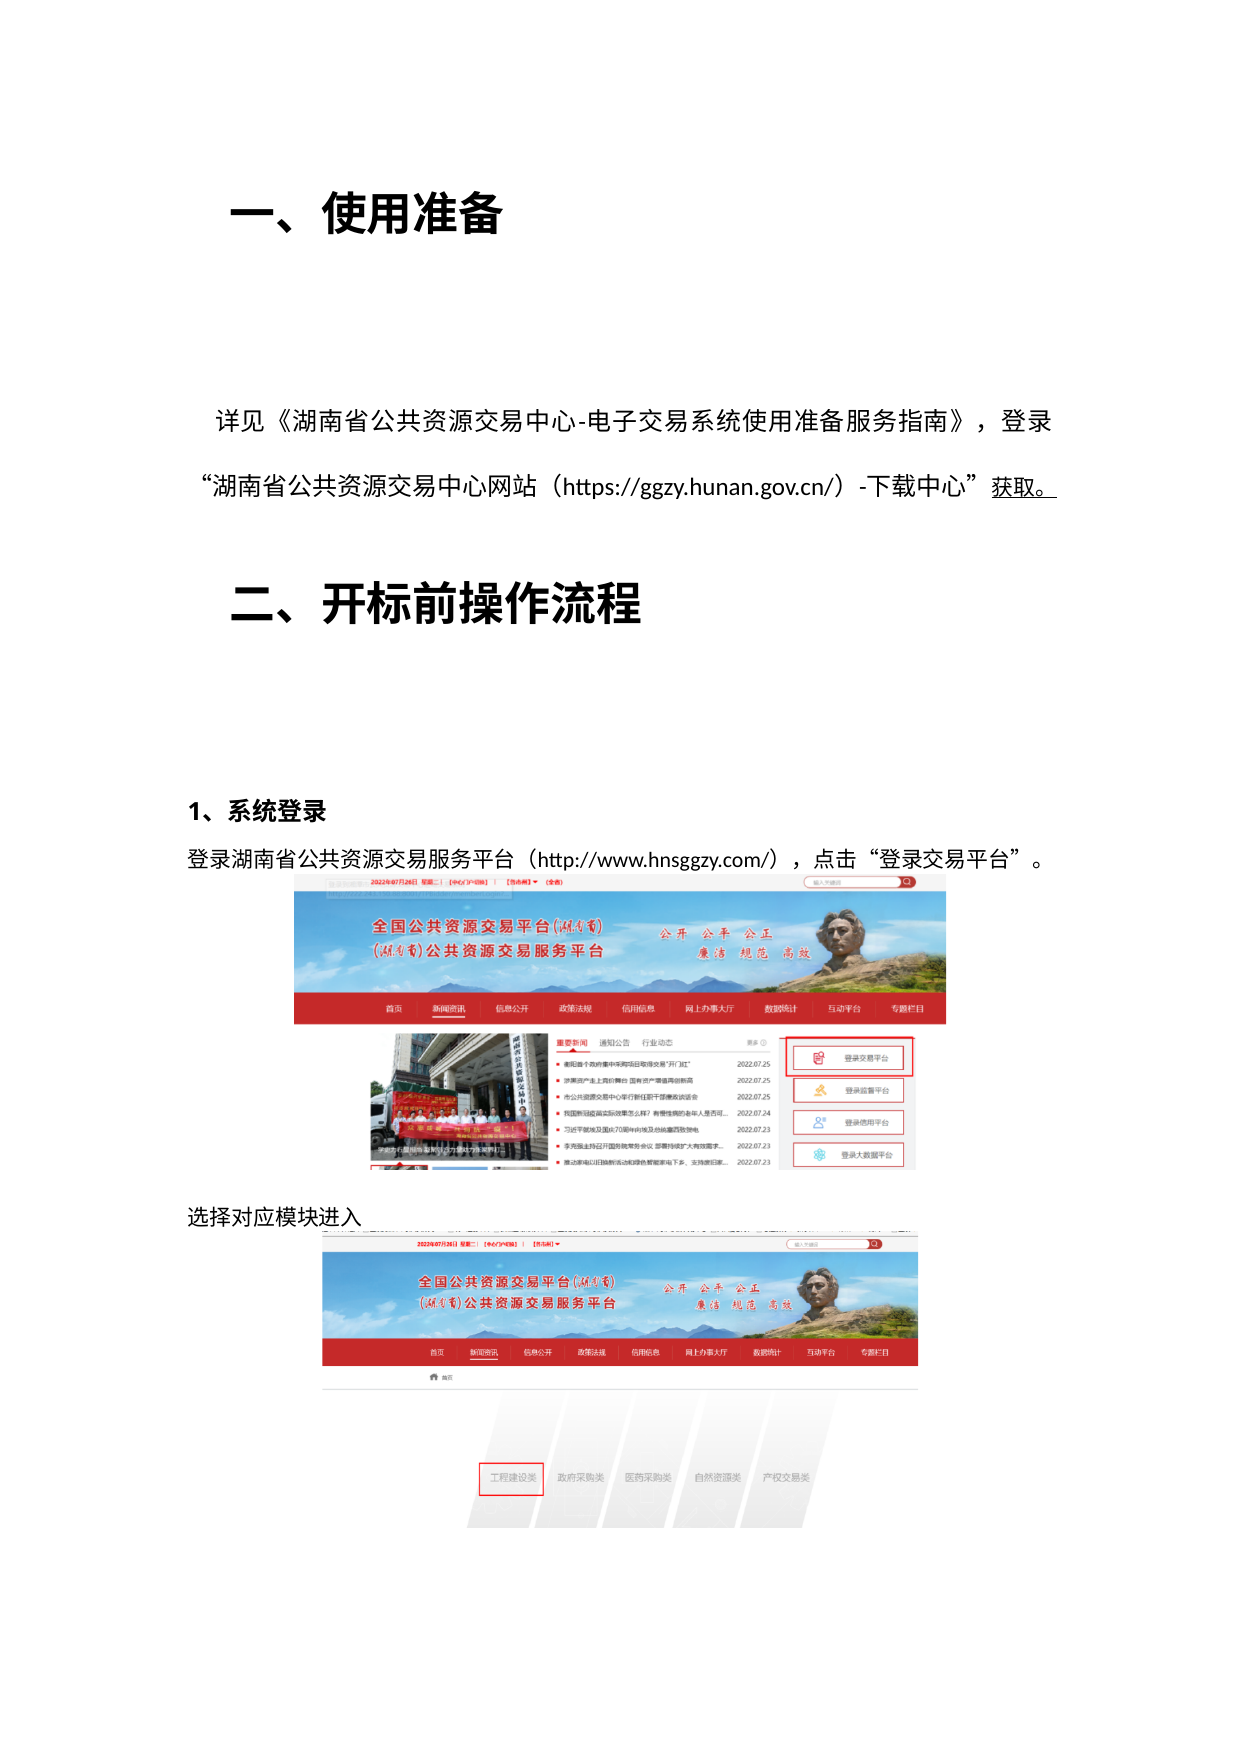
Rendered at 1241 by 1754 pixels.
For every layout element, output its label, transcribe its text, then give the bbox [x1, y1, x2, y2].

list 系统登录 [187, 777, 1053, 842]
picture [294, 874, 947, 1170]
subtitle 使用准备 [187, 162, 1053, 259]
text 登录湖南省公共资源交易服务平台（http://www.hnsggzy.com/），点击“登录交易平台”。 [187, 842, 1053, 874]
picture [322, 1231, 919, 1528]
text 详见《湖南省公共资源交易中心-电子交易系统使用准备服务指南》，登录“湖南省公共资源交易中心网站（https://ggzy.hunan.gov.cn/）-下载中心”获取。 [187, 387, 1053, 517]
text 选择对应模块进入 [187, 1199, 1053, 1232]
subtitle 开标前操作流程 [187, 552, 1053, 649]
